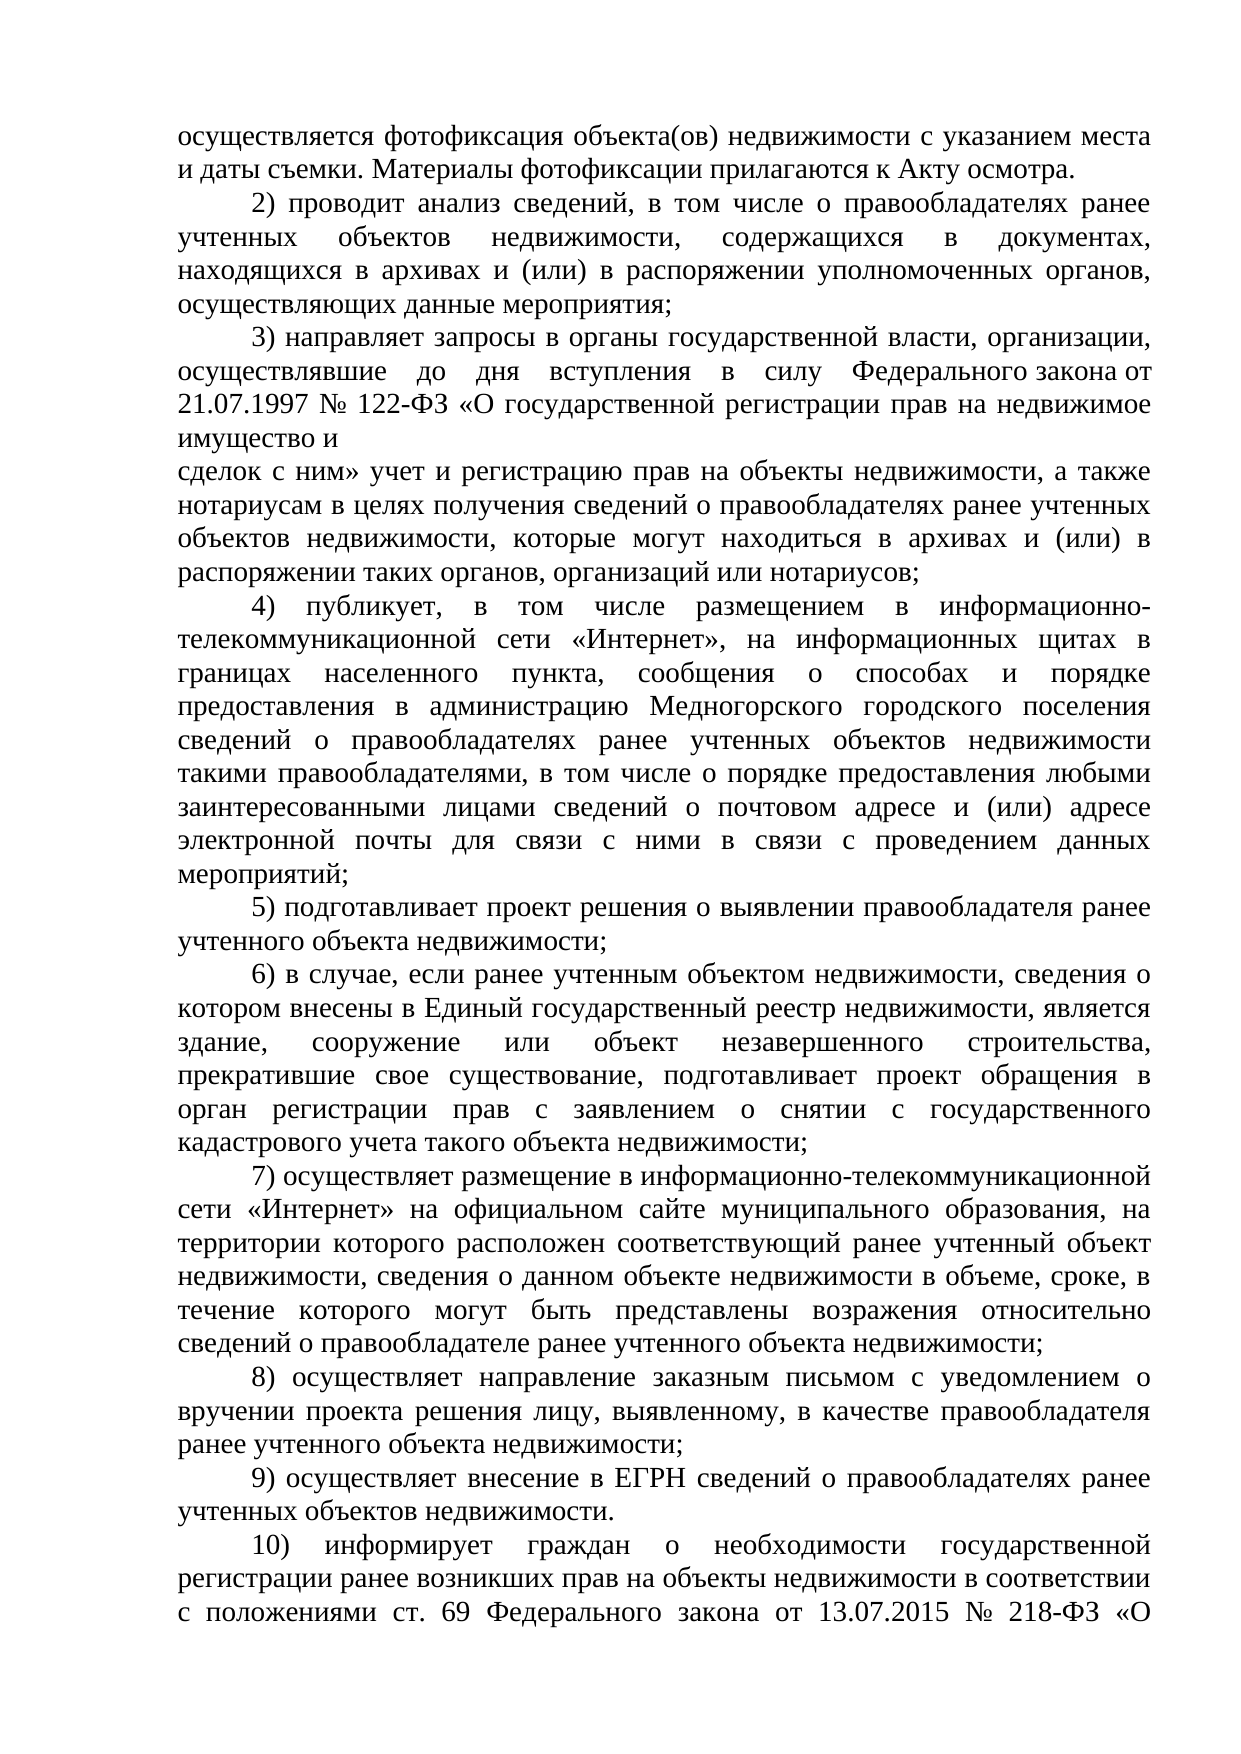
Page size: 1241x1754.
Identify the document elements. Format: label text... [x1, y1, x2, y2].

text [177, 1527, 1152, 1627]
text 5) подготавливает проект решения о выявлении правообладателя ранее учтенного объекта недвижимости; [177, 889, 1152, 957]
text 9) осуществляет внесение в ЕГРН сведений о правообладателях ранее учтенных объектов недвижимости. [177, 1460, 1152, 1527]
text 2) проводит анализ сведений, в том числе о правообладателях ранее учтенных объектов недвижимости, содержащихся в документах, находящихся в архивах и (или) в распоряжении уполномоченных органов, осуществляющих данные мероприятия; [177, 185, 1152, 319]
text сделок с ним» учет и регистрацию прав на объекты недвижимости, а также нотариусам в целях получения сведений о правообладателях ранее учтенных объектов недвижимости, которые могут находиться в архивах и (или) в распоряжении таких органов, организаций или нотариусов; [177, 453, 1152, 588]
text 8) осуществляет направление заказным письмом с уведомлением о вручении проекта решения лицу, выявленному, в качестве правообладателя ранее учтенного объекта недвижимости; [177, 1359, 1152, 1460]
text 7) осуществляет размещение в информационно-телекоммуникационной сети «Интернет» на официальном сайте муниципального образования, на территории которого расположен соответствующий ранее учтенный объект недвижимости, сведения о данном объекте недвижимости в объеме, сроке, в течение которого могут быть представлены возражения относительно сведений о правообладателе ранее учтенного объекта недвижимости; [177, 1158, 1152, 1359]
text 4) публикует, в том числе размещением в информационно-телекоммуникационной сети «Интернет», на информационных щитах в границах населенного пункта, сообщения о способах и порядке предоставления в администрацию Медногорского городского поселения сведений о правообладателях ранее учтенных объектов недвижимости такими правообладателями, в том числе о порядке предоставления любыми заинтересованными лицами сведений о почтовом адресе и (или) адресе электронной почты для связи с ними в связи с проведением данных мероприятий; [177, 588, 1152, 889]
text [177, 118, 1152, 185]
text 3) направляет запросы в органы государственной власти, организации, осуществлявшие до дня вступления в силу Федерального закона от 21.07.1997 № 122-ФЗ «О государственной регистрации прав на недвижимое имущество и [177, 319, 1152, 453]
text 6) в случае, если ранее учтенным объектом недвижимости, сведения о котором внесены в Единый государственный реестр недвижимости, является здание, сооружение или объект незавершенного строительства, прекратившие свое существование, подготавливает проект обращения в орган регистрации прав с заявлением о снятии с государственного кадастрового учета такого объекта недвижимости; [177, 957, 1152, 1158]
